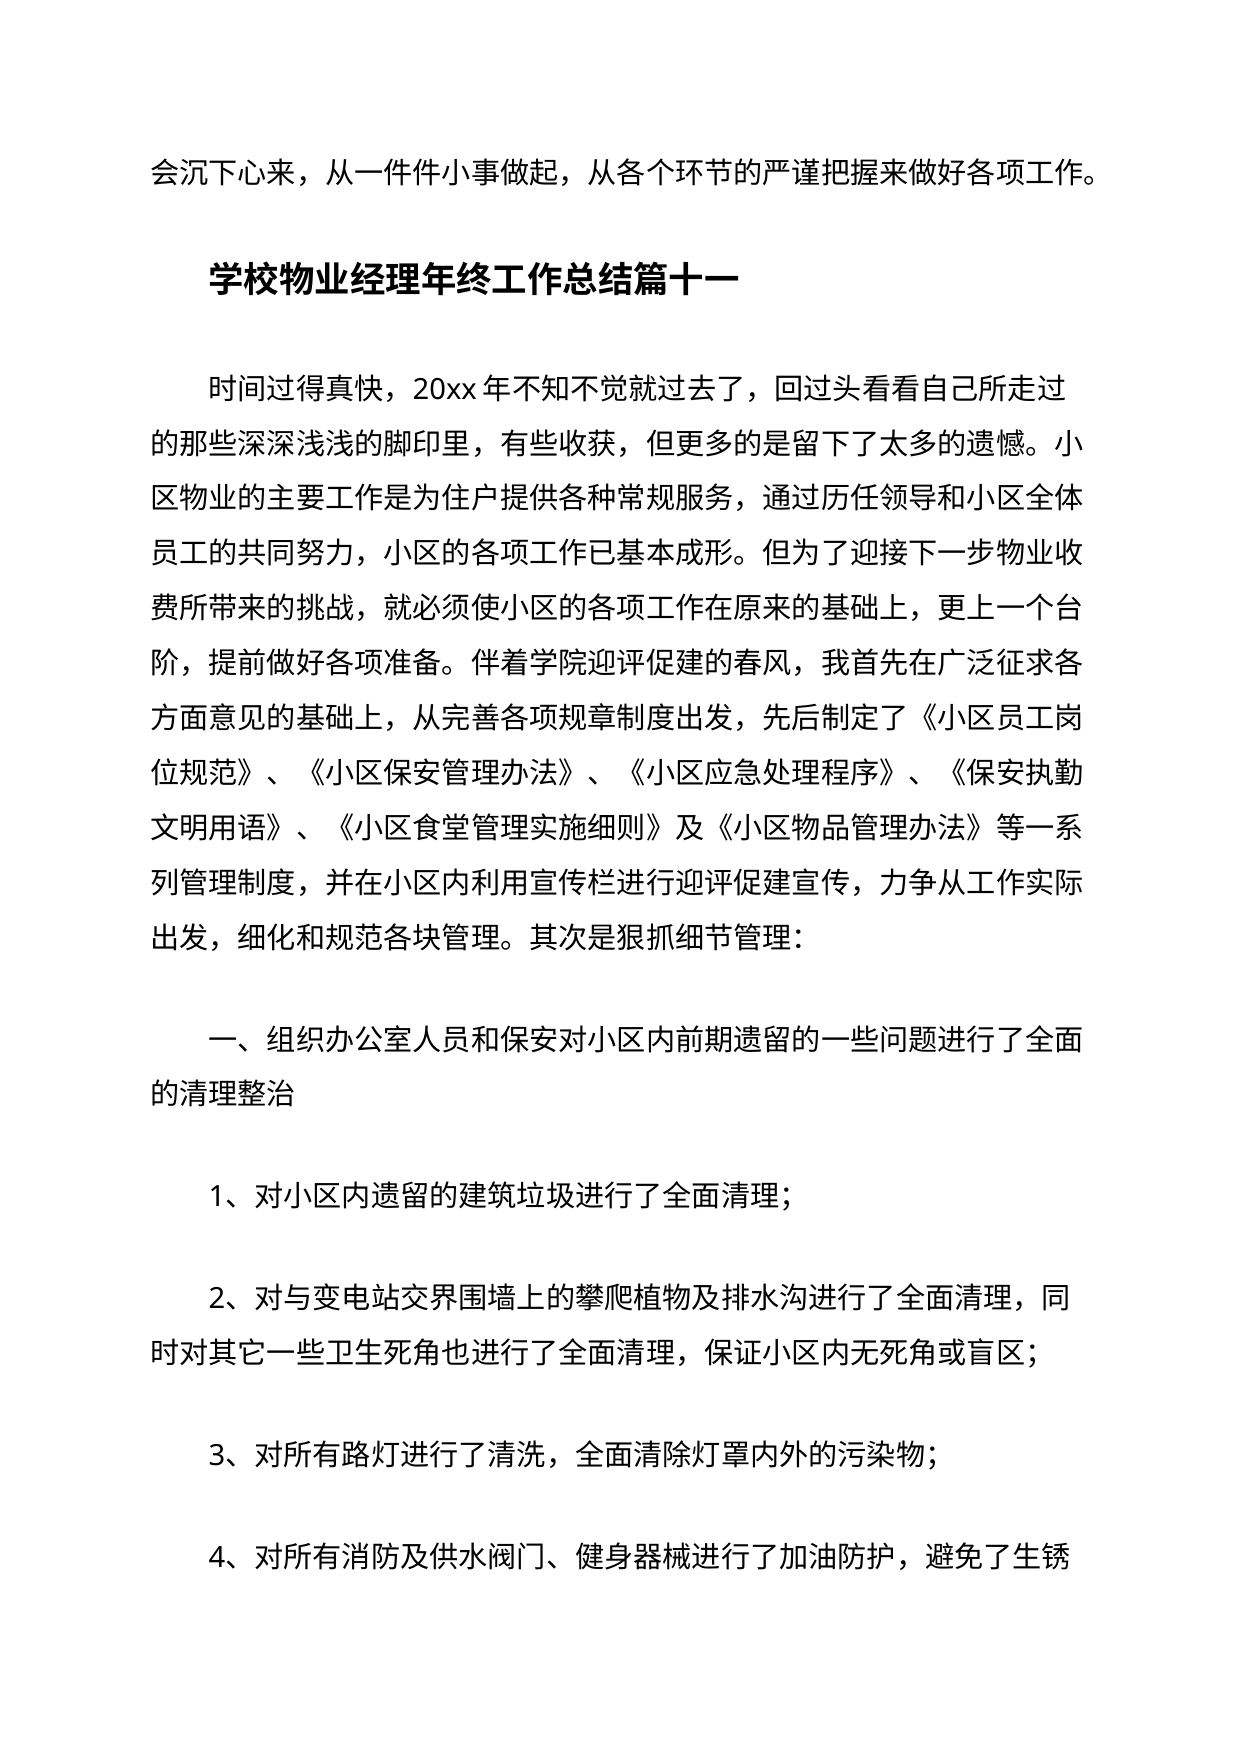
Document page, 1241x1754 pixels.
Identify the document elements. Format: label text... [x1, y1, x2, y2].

text 一、组织办公室人员和保安对小区内前期遗留的一些问题进行了全面的清理整治 [150, 1016, 1090, 1113]
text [150, 150, 1090, 192]
text 学校物业经理年终工作总结篇十一 [150, 252, 1090, 303]
text 1、对小区内遗留的建筑垃圾进行了全面清理； [150, 1173, 1090, 1215]
text 3、对所有路灯进行了清洗，全面清除灯罩内外的污染物； [150, 1431, 1090, 1474]
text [150, 1533, 1090, 1576]
text 2、对与变电站交界围墙上的攀爬植物及排水沟进行了全面清理，同时对其它一些卫生死角也进行了全面清理，保证小区内无死角或盲区； [150, 1275, 1090, 1372]
text 时间过得真快，20xx年不知不觉就过去了，回过头看看自己所走过的那些深深浅浅的脚印里，有些收获，但更多的是留下了太多的遗憾。小区物业的主要工作是为住户提供各种常规服务，通过历任领导和小区全体员工的共同努力，小区的各项工作已基本成形。但为了迎接下一步物业收费所带来的挑战，就必须使小区的各项工作在原来的基础上，更上一个台阶，提前做好各项准备。伴着学院迎评促建的春风，我首先在广泛征求各方面意见的基础上，从完善各项规章制度出发，先后制定了《小区员工岗位规范》、《小区保安管理办法》、《小区应急处理程序》、《保安执勤文明用语》、《小区食堂管理实施细则》及《小区物品管理办法》等一系列管理制度，并在小区内利用宣传栏进行迎评促建宣传，力争从工作实际出发，细化和规范各块管理。其次是狠抓细节管理： [150, 365, 1090, 957]
